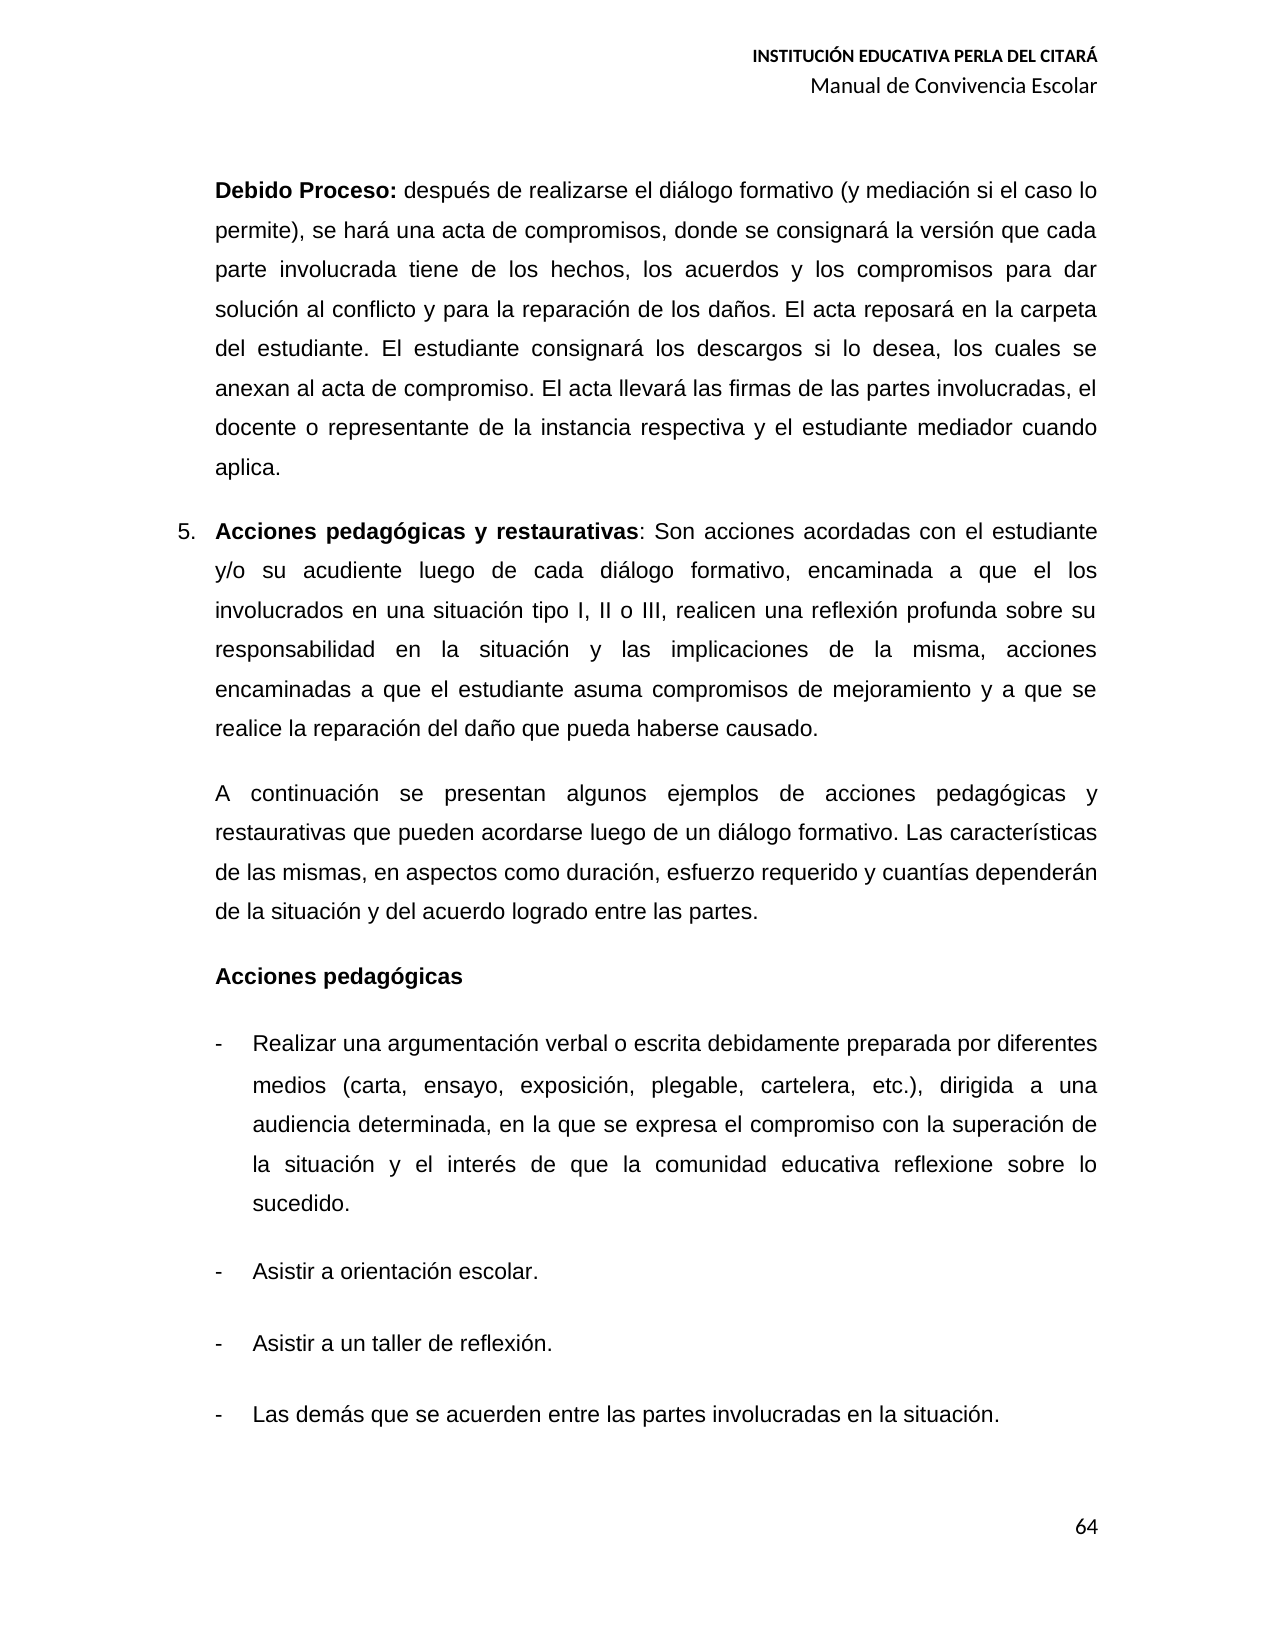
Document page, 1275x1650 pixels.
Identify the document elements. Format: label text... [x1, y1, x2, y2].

list Realizar una argumentación verbal o escrita debidamente preparada por diferentes medios (carta, ensayo, exposición, plegable, cartelera, etc.), dirigida a una audiencia determinada, en la que se expresa el compromiso con la superación de la situación y el interés de que la comunidad educativa reflexione sobre lo sucedido. [215, 1027, 1098, 1216]
text Debido Proceso: después de realizarse el diálogo formativo (y mediación si el caso lo permite), se hará una acta de compromisos, donde se consignará la versión que cada parte involucrada tiene de los hechos, los acuerdos y los compromisos para dar solución al conflicto y para la reparación de los daños. El acta reposará en la carpeta del estudiante. El estudiante consignará los descargos si lo desea, los cuales se anexan al acta de compromiso. El acta llevará las firmas de las partes involucradas, el docente o representante de la instancia respectiva y el estudiante mediador cuando aplica. [215, 177, 1098, 480]
list Acciones pedagógicas y restaurativas: Son acciones acordadas con el estudiante y/o su acudiente luego de cada diálogo formativo, encaminada a que el los involucrados en una situación tipo I, II o III, realicen una reflexión profunda sobre su responsabilidad en la situación y las implicaciones de la misma, acciones encaminadas a que el estudiante asuma compromisos de mejoramiento y a que se realice la reparación del daño que pueda haberse causado. [177, 518, 1098, 742]
list Asistir a un taller de reflexión. [215, 1326, 1098, 1358]
list A continuación se presentan algunos ejemplos de acciones pedagógicas y restaurativas que pueden acordarse luego de un diálogo formativo. Las características de las mismas, en aspectos como duración, esfuerzo requerido y cuantías dependerán de la situación y del acuerdo logrado entre las partes. [215, 780, 1098, 925]
list Asistir a orientación escolar. [215, 1254, 1098, 1286]
list Las demás que se acuerden entre las partes involucradas en la situación. [215, 1398, 1098, 1429]
list Acciones pedagógicas [215, 963, 1098, 989]
